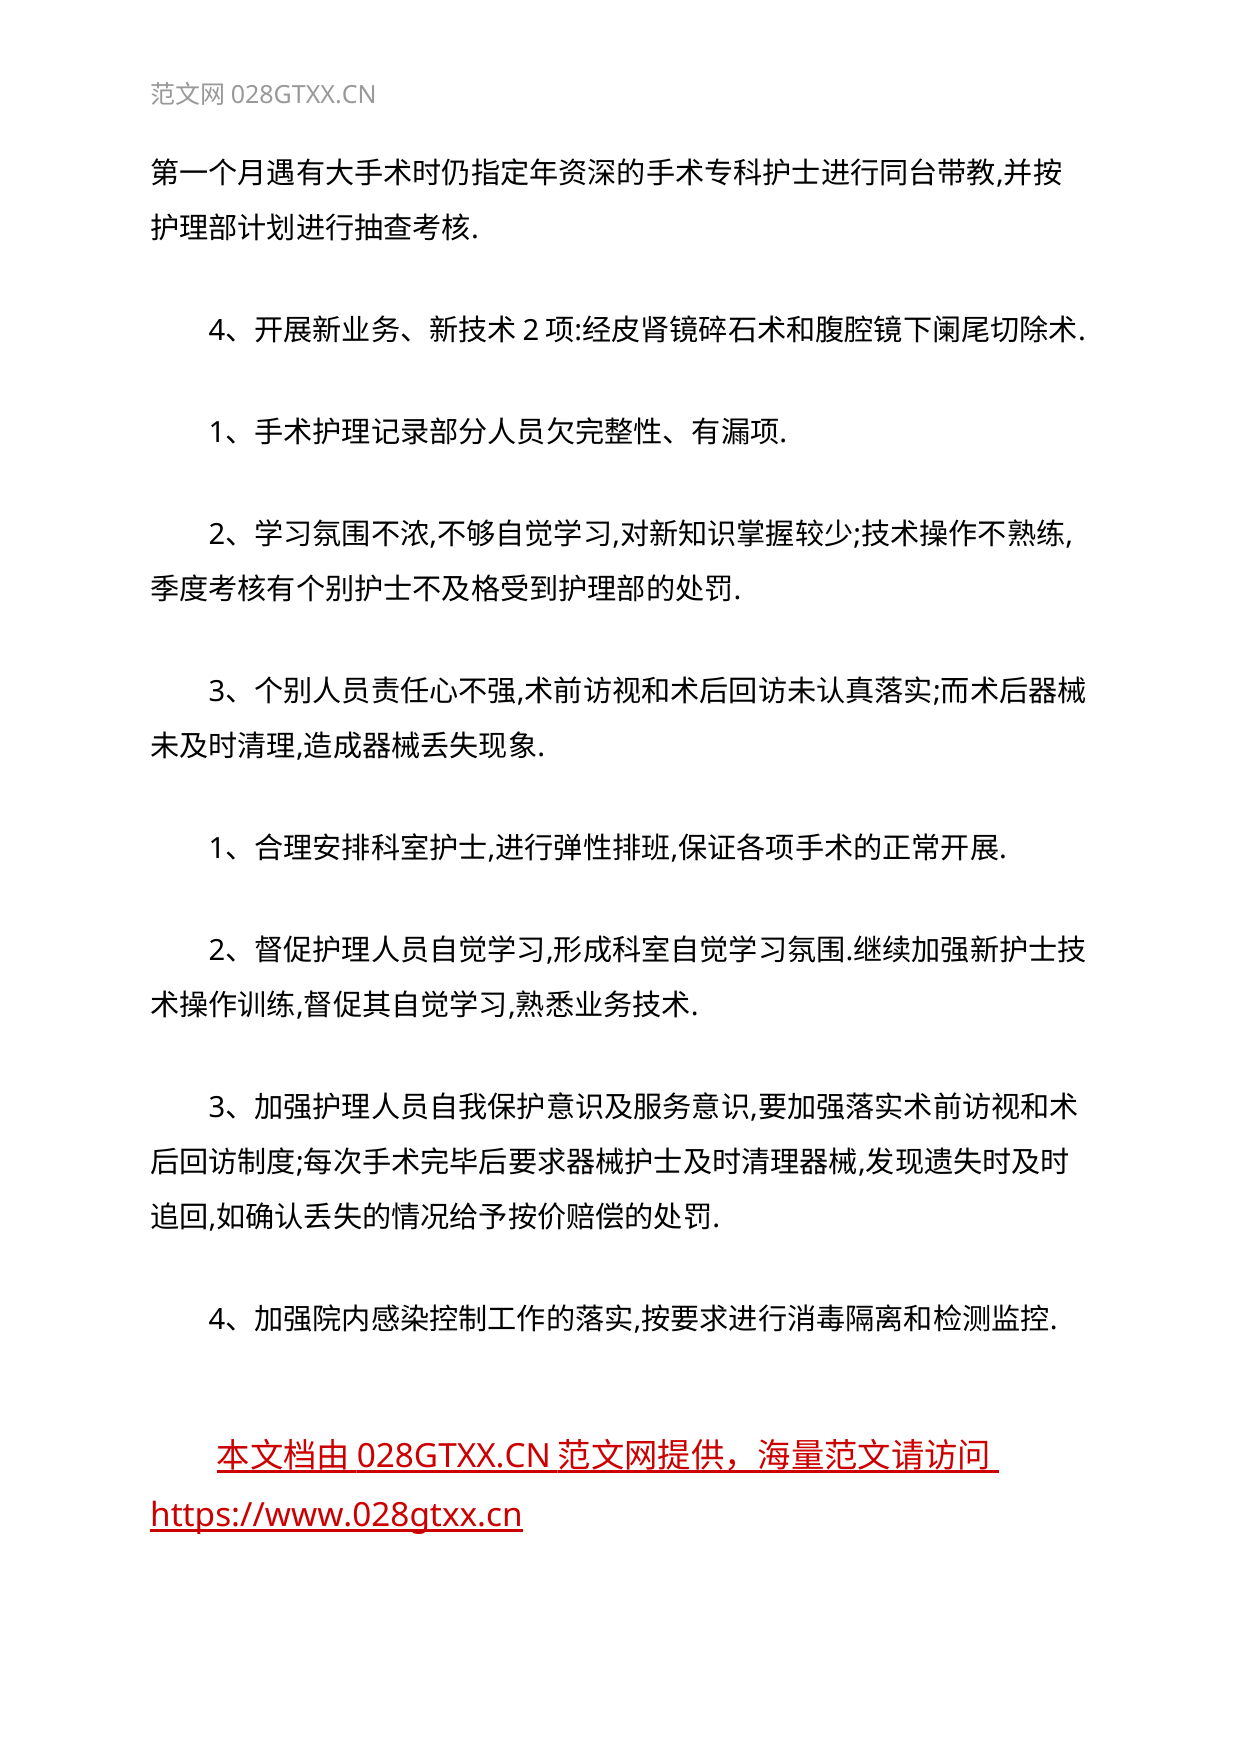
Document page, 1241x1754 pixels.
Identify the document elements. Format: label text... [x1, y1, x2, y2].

text 3、加强护理人员自我保护意识及服务意识,要加强落实术前访视和术后回访制度;每次手术完毕后要求器械护士及时清理器械,发现遗失时及时追回,如确认丢失的情况给予按价赔偿的处罚. [150, 1084, 1090, 1236]
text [150, 150, 1090, 247]
text 4、加强院内感染控制工作的落实,按要求进行消毒隔离和检测监控. [150, 1296, 1090, 1338]
text 1、手术护理记录部分人员欠完整性、有漏项. [150, 409, 1090, 451]
text 2、督促护理人员自觉学习,形成科室自觉学习氛围.继续加强新护士技术操作训练,督促其自觉学习,熟悉业务技术. [150, 927, 1090, 1024]
text 1、合理安排科室护士,进行弹性排班,保证各项手术的正常开展. [150, 825, 1090, 867]
text 本文档由028GTXX.CN范文网提供，海量范文请访问 https://www.028gtxx.cn [150, 1429, 1090, 1536]
text 4、开展新业务、新技术2项:经皮肾镜碎石术和腹腔镜下阑尾切除术. [150, 307, 1090, 349]
text 2、学习氛围不浓,不够自觉学习,对新知识掌握较少;技术操作不熟练,季度考核有个别护士不及格受到护理部的处罚. [150, 511, 1090, 608]
text 3、个别人员责任心不强,术前访视和术后回访未认真落实;而术后器械未及时清理,造成器械丢失现象. [150, 668, 1090, 765]
